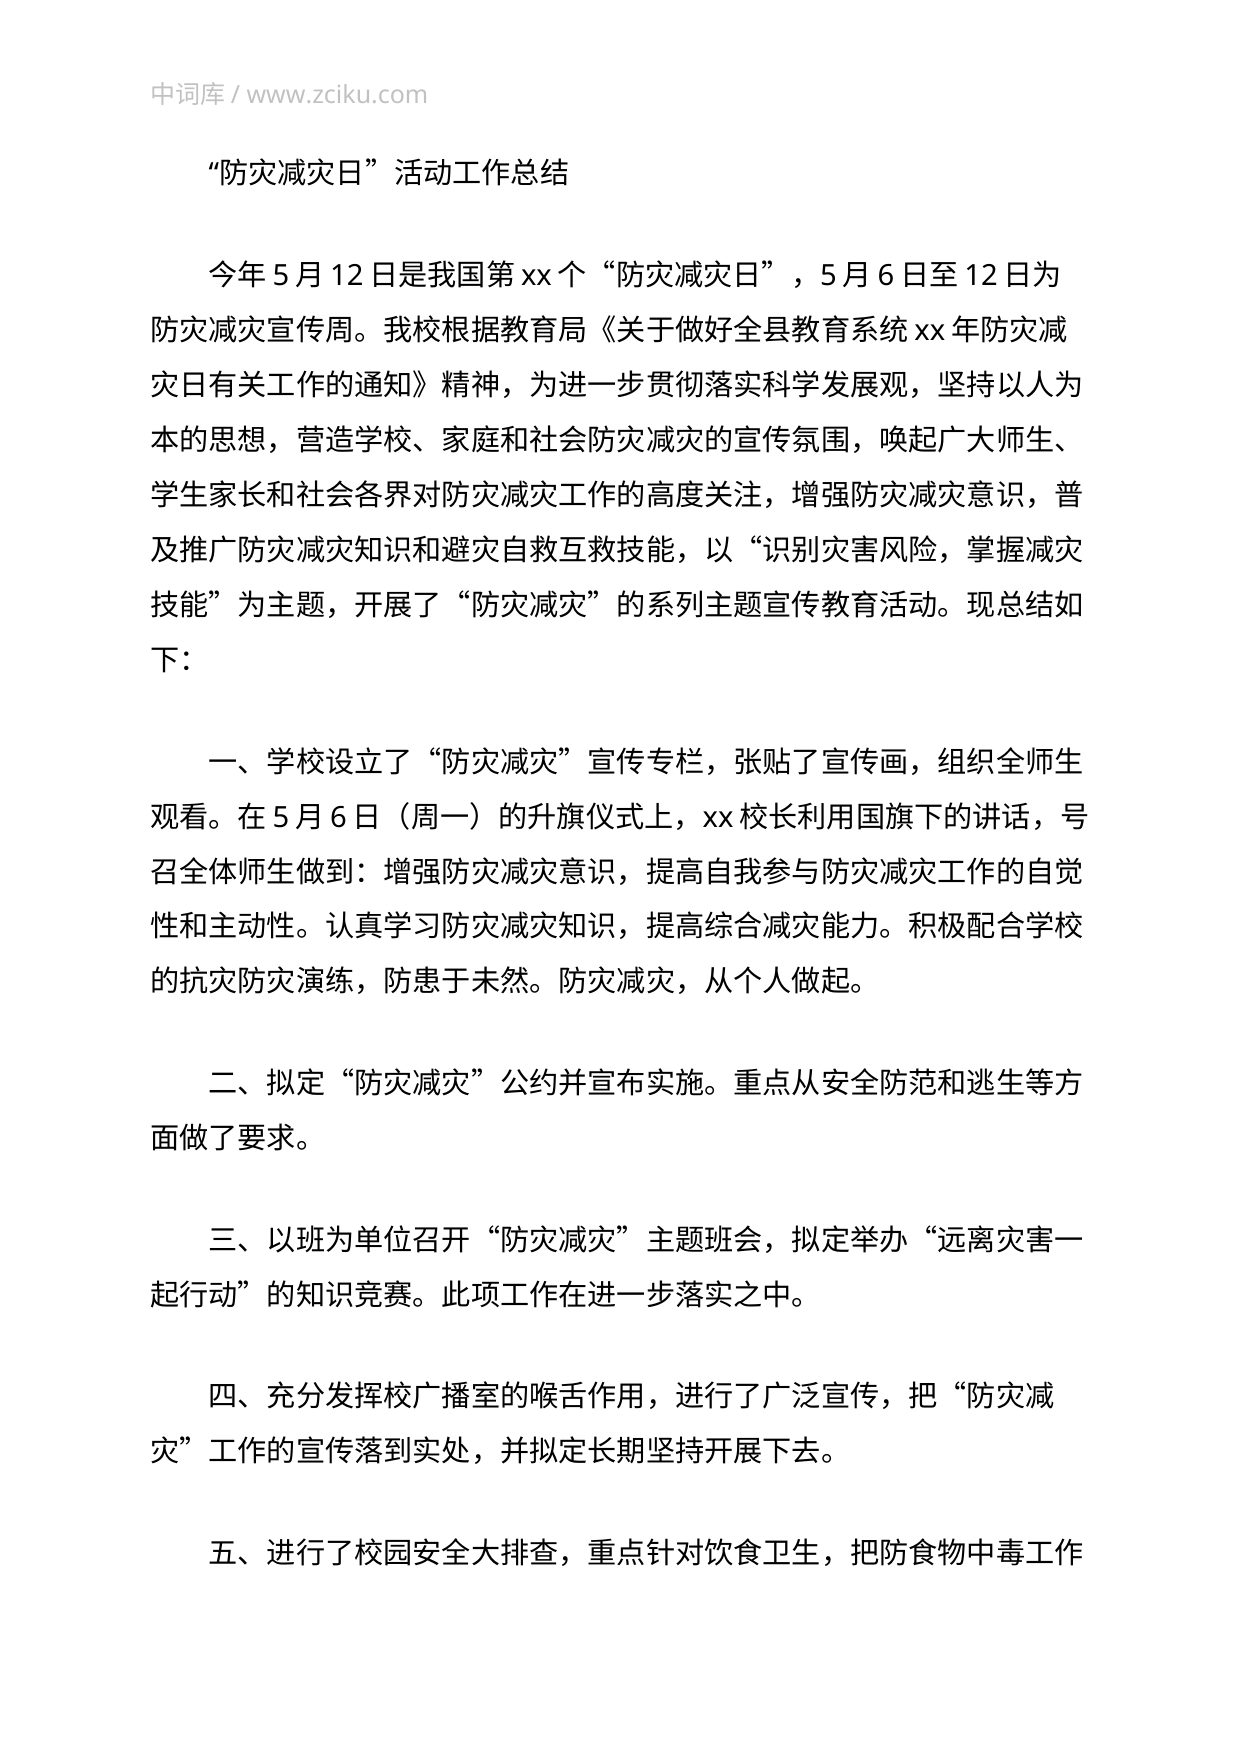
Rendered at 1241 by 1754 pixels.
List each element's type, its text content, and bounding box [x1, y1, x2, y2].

text 一、学校设立了“防灾减灾”宣传专栏，张贴了宣传画，组织全师生观看。在5月6日（周一）的升旗仪式上，xx校长利用国旗下的讲话，号召全体师生做到：增强防灾减灾意识，提高自我参与防灾减灾工作的自觉性和主动性。认真学习防灾减灾知识，提高综合减灾能力。积极配合学校的抗灾防灾演练，防患于未然。防灾减灾，从个人做起。 [150, 738, 1090, 1000]
text 今年5月12日是我国第xx个“防灾减灾日”，5月6日至12日为防灾减灾宣传周。我校根据教育局《关于做好全县教育系统xx年防灾减灾日有关工作的通知》精神，为进一步贯彻落实科学发展观，坚持以人为本的思想，营造学校、家庭和社会防灾减灾的宣传氛围，唤起广大师生、学生家长和社会各界对防灾减灾工作的高度关注，增强防灾减灾意识，普及推广防灾减灾知识和避灾自救互救技能，以“识别灾害风险，掌握减灾技能”为主题，开展了“防灾减灾”的系列主题宣传教育活动。现总结如下： [150, 252, 1090, 679]
text 四、充分发挥校广播室的喉舌作用，进行了广泛宣传，把“防灾减灾”工作的宣传落到实处，并拟定长期坚持开展下去。 [150, 1373, 1090, 1470]
text 二、拟定“防灾减灾”公约并宣布实施。重点从安全防范和逃生等方面做了要求。 [150, 1060, 1090, 1157]
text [150, 1530, 1090, 1572]
text “防灾减灾日”活动工作总结 [150, 150, 1090, 192]
text 三、以班为单位召开“防灾减灾”主题班会，拟定举办“远离灾害一起行动”的知识竞赛。此项工作在进一步落实之中。 [150, 1216, 1090, 1313]
